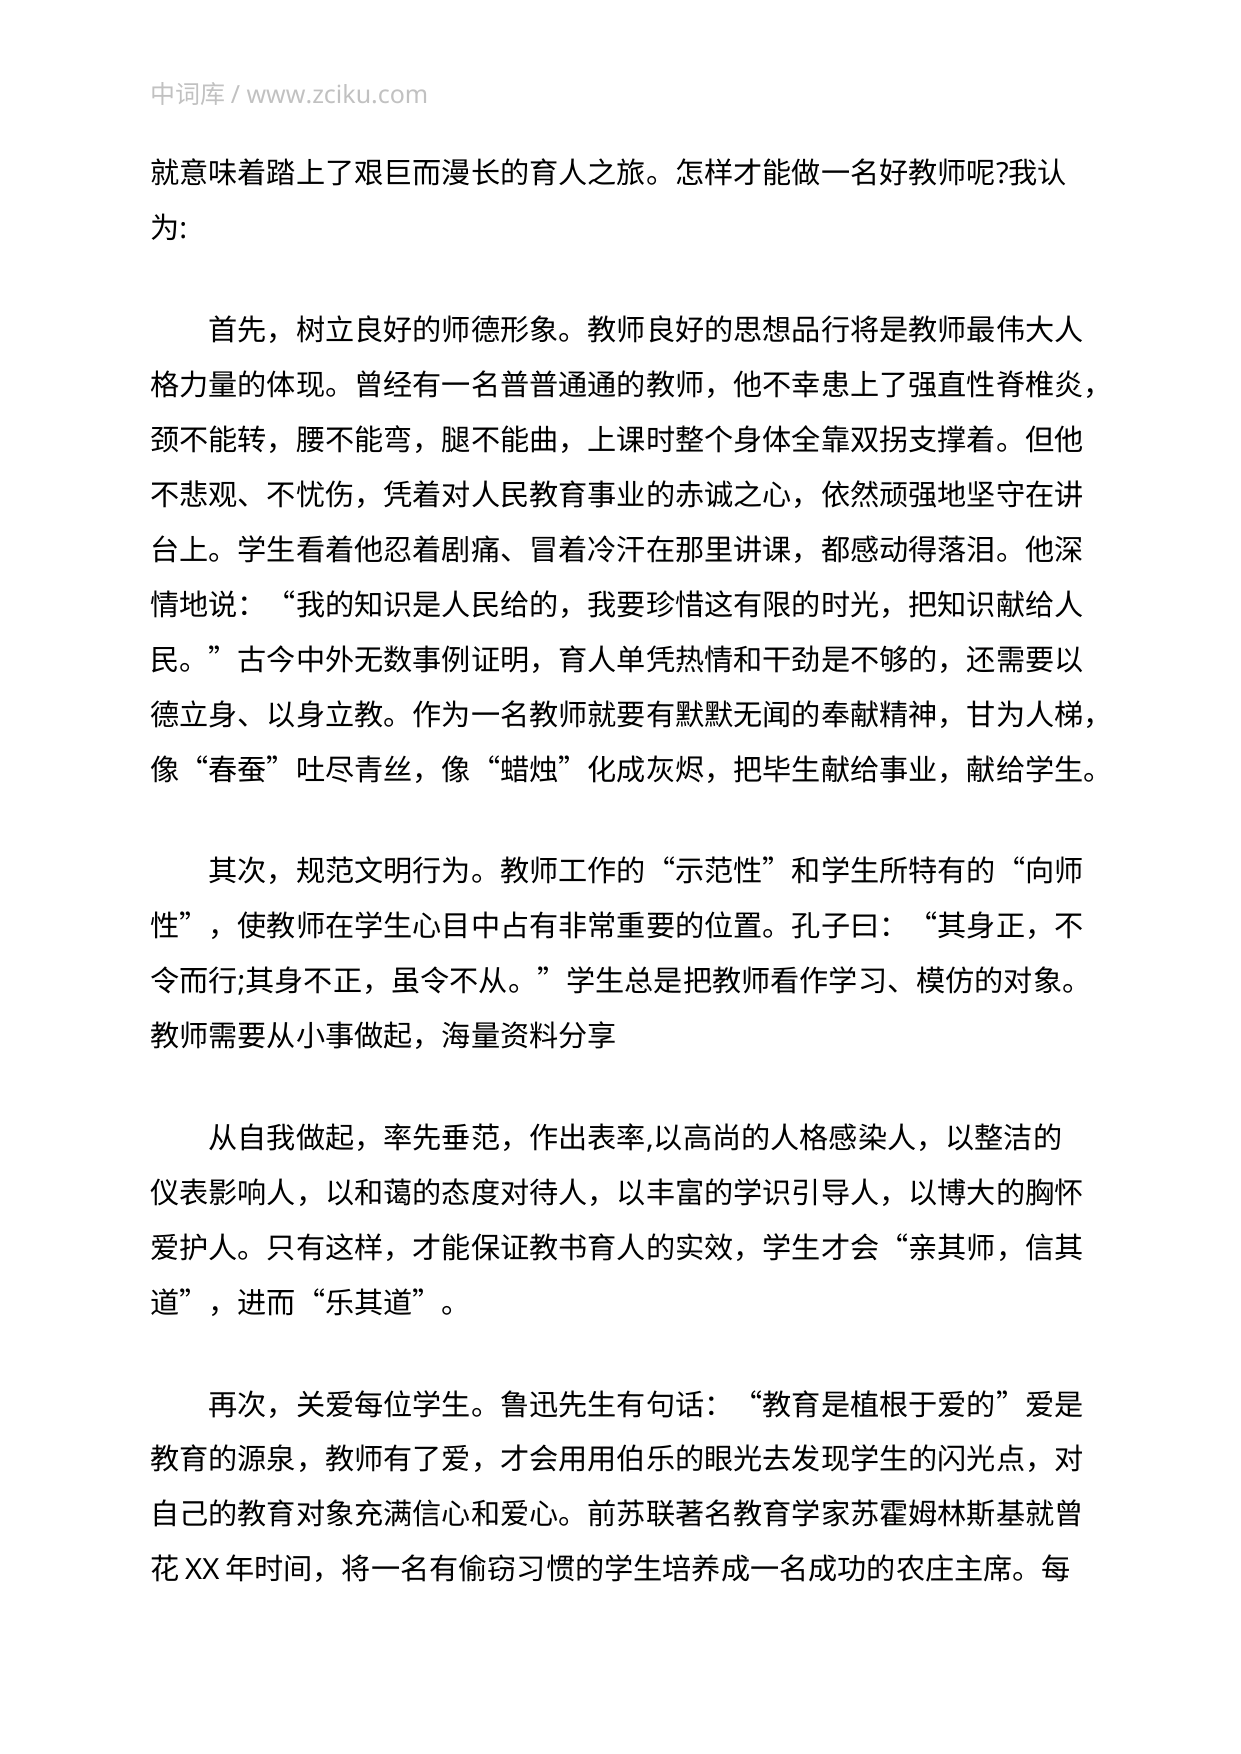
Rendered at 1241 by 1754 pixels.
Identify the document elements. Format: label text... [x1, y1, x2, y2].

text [150, 150, 1090, 247]
text 首先，树立良好的师德形象。教师良好的思想品行将是教师最伟大人格力量的体现。曾经有一名普普通通的教师，他不幸患上了强直性脊椎炎，颈不能转，腰不能弯，腿不能曲，上课时整个身体全靠双拐支撑着。但他不悲观、不忧伤，凭着对人民教育事业的赤诚之心，依然顽强地坚守在讲台上。学生看着他忍着剧痛、冒着冷汗在那里讲课，都感动得落泪。他深情地说：“我的知识是人民给的，我要珍惜这有限的时光，把知识献给人民。”古今中外无数事例证明，育人单凭热情和干劲是不够的，还需要以德立身、以身立教。作为一名教师就要有默默无闻的奉献精神，甘为人梯，像“春蚕”吐尽青丝，像“蜡烛”化成灰烬，把毕生献给事业，献给学生。 [150, 307, 1090, 788]
text 其次，规范文明行为。教师工作的“示范性”和学生所特有的“向师性”，使教师在学生心目中占有非常重要的位置。孔子曰：“其身正，不令而行;其身不正，虽令不从。”学生总是把教师看作学习、模仿的对象。教师需要从小事做起，海量资料分享 [150, 848, 1090, 1055]
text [150, 1381, 1090, 1588]
text 从自我做起，率先垂范，作出表率,以高尚的人格感染人，以整洁的仪表影响人，以和蔼的态度对待人，以丰富的学识引导人，以博大的胸怀爱护人。只有这样，才能保证教书育人的实效，学生才会“亲其师，信其道”，进而“乐其道”。 [150, 1114, 1090, 1322]
